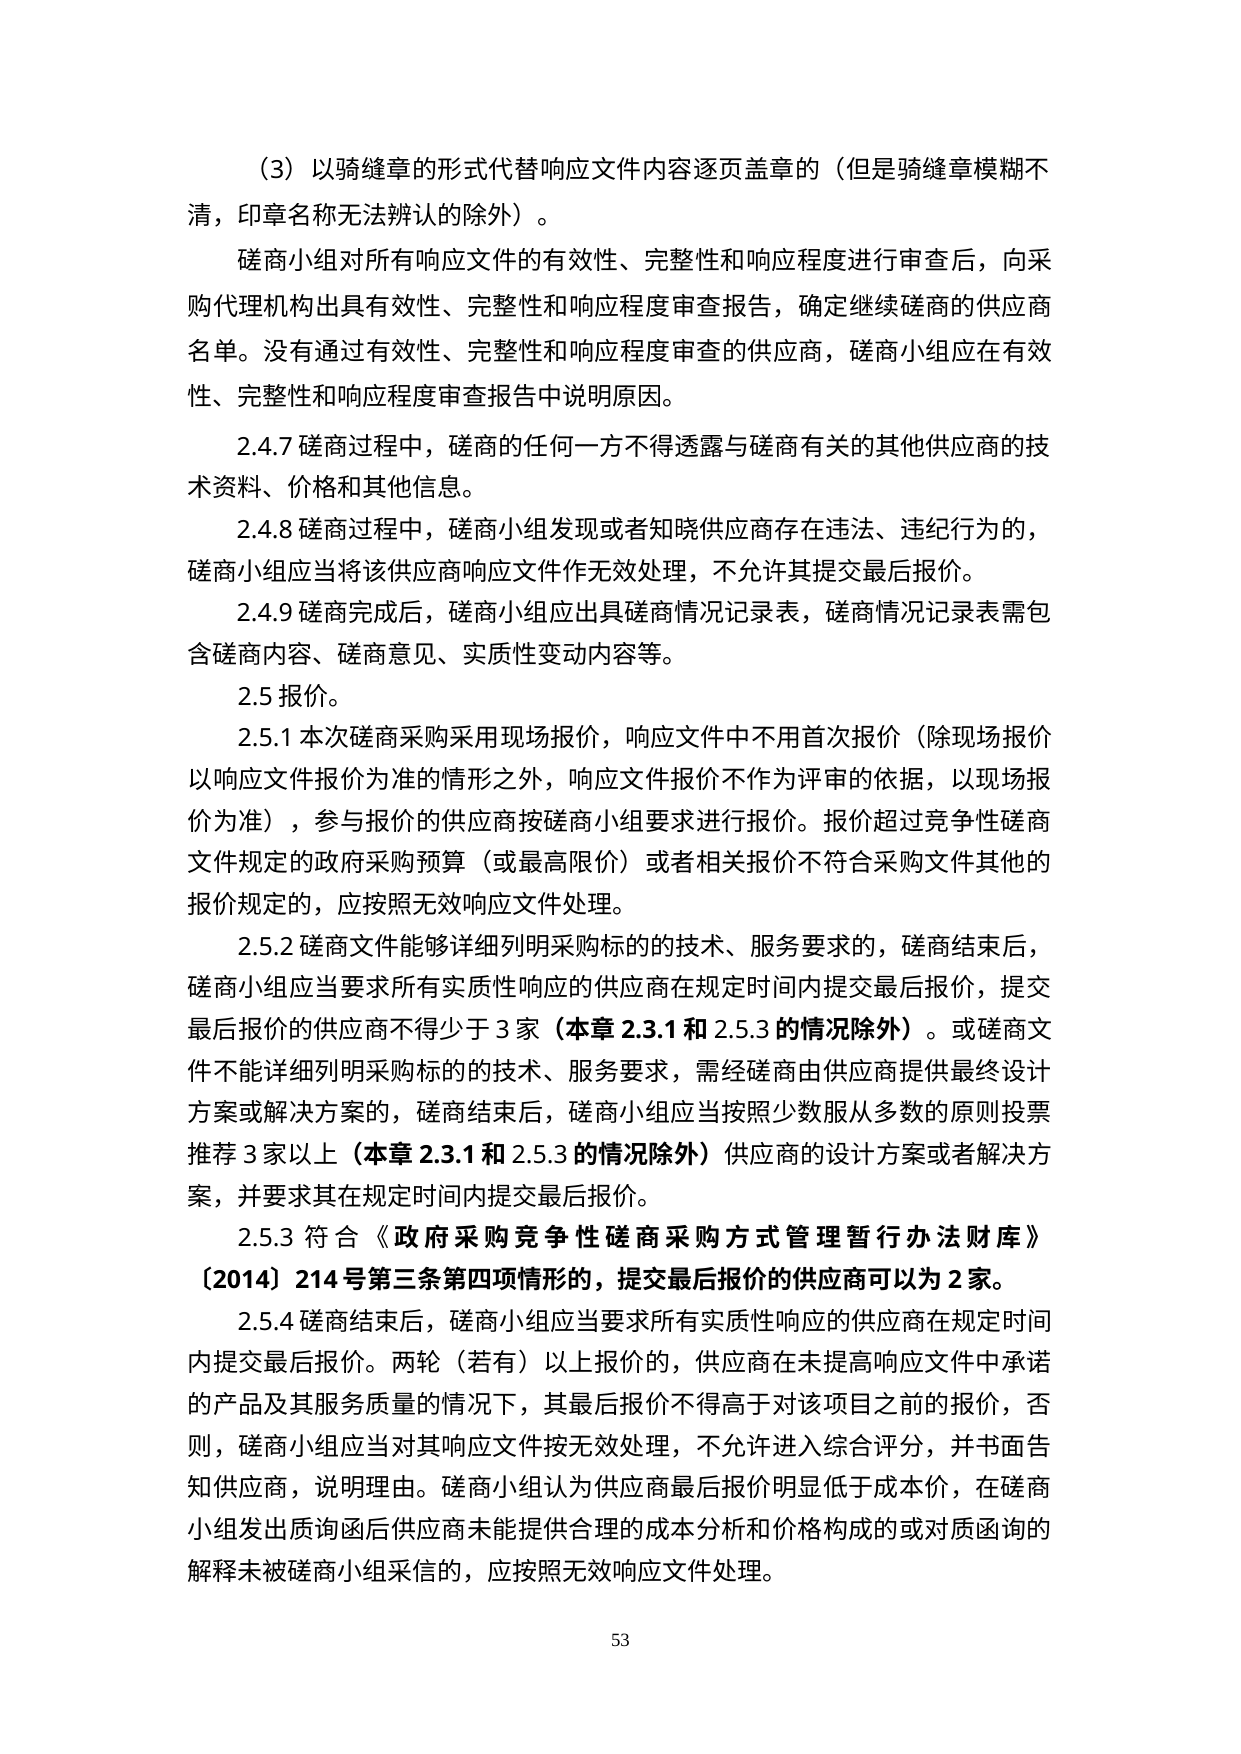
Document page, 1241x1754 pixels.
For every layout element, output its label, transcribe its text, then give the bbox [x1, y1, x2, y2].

text 2.5报价。 [187, 672, 1053, 713]
text （3）以骑缝章的形式代替响应文件内容逐页盖章的（但是骑缝章模糊不清，印章名称无法辨认的除外）。 [187, 150, 1053, 232]
text 2.5.2磋商文件能够详细列明采购标的的技术、服务要求的，磋商结束后，磋商小组应当要求所有实质性响应的供应商在规定时间内提交最后报价，提交最后报价的供应商不得少于3家（本章2.3.1和2.5.3的情况除外）。或磋商文件不能详细列明采购标的的技术、服务要求，需经磋商由供应商提供最终设计方案或解决方案的，磋商结束后，磋商小组应当按照少数服从多数的原则投票推荐3家以上（本章2.3.1和2.5.3的情况除外）供应商的设计方案或者解决方案，并要求其在规定时间内提交最后报价。 [187, 922, 1053, 1213]
subtitle 2.4.7磋商过程中，磋商的任何一方不得透露与磋商有关的其他供应商的技术资料、价格和其他信息。 [187, 422, 1053, 505]
text 2.5.4磋商结束后，磋商小组应当要求所有实质性响应的供应商在规定时间内提交最后报价。两轮（若有）以上报价的，供应商在未提高响应文件中承诺的产品及其服务质量的情况下，其最后报价不得高于对该项目之前的报价，否则，磋商小组应当对其响应文件按无效处理，不允许进入综合评分，并书面告知供应商，说明理由。磋商小组认为供应商最后报价明显低于成本价，在磋商小组发出质询函后供应商未能提供合理的成本分析和价格构成的或对质函询的解释未被磋商小组采信的，应按照无效响应文件处理。 [187, 1297, 1053, 1588]
text 2.5.3符合《政府采购竞争性磋商采购方式管理暂行办法财库》〔2014〕214号第三条第四项情形的，提交最后报价的供应商可以为2家。 [187, 1213, 1053, 1297]
text 2.5.1本次磋商采购采用现场报价，响应文件中不用首次报价（除现场报价以响应文件报价为准的情形之外，响应文件报价不作为评审的依据，以现场报价为准），参与报价的供应商按磋商小组要求进行报价。报价超过竞争性磋商文件规定的政府采购预算（或最高限价）或者相关报价不符合采购文件其他的报价规定的，应按照无效响应文件处理。 [187, 713, 1053, 922]
subtitle 2.4.8磋商过程中，磋商小组发现或者知晓供应商存在违法、违纪行为的，磋商小组应当将该供应商响应文件作无效处理，不允许其提交最后报价。 [187, 505, 1053, 588]
text 磋商小组对所有响应文件的有效性、完整性和响应程度进行审查后，向采购代理机构出具有效性、完整性和响应程度审查报告，确定继续磋商的供应商名单。没有通过有效性、完整性和响应程度审查的供应商，磋商小组应在有效性、完整性和响应程度审查报告中说明原因。 [187, 241, 1053, 413]
subtitle 2.4.9磋商完成后，磋商小组应出具磋商情况记录表，磋商情况记录表需包含磋商内容、磋商意见、实质性变动内容等。 [187, 588, 1053, 672]
